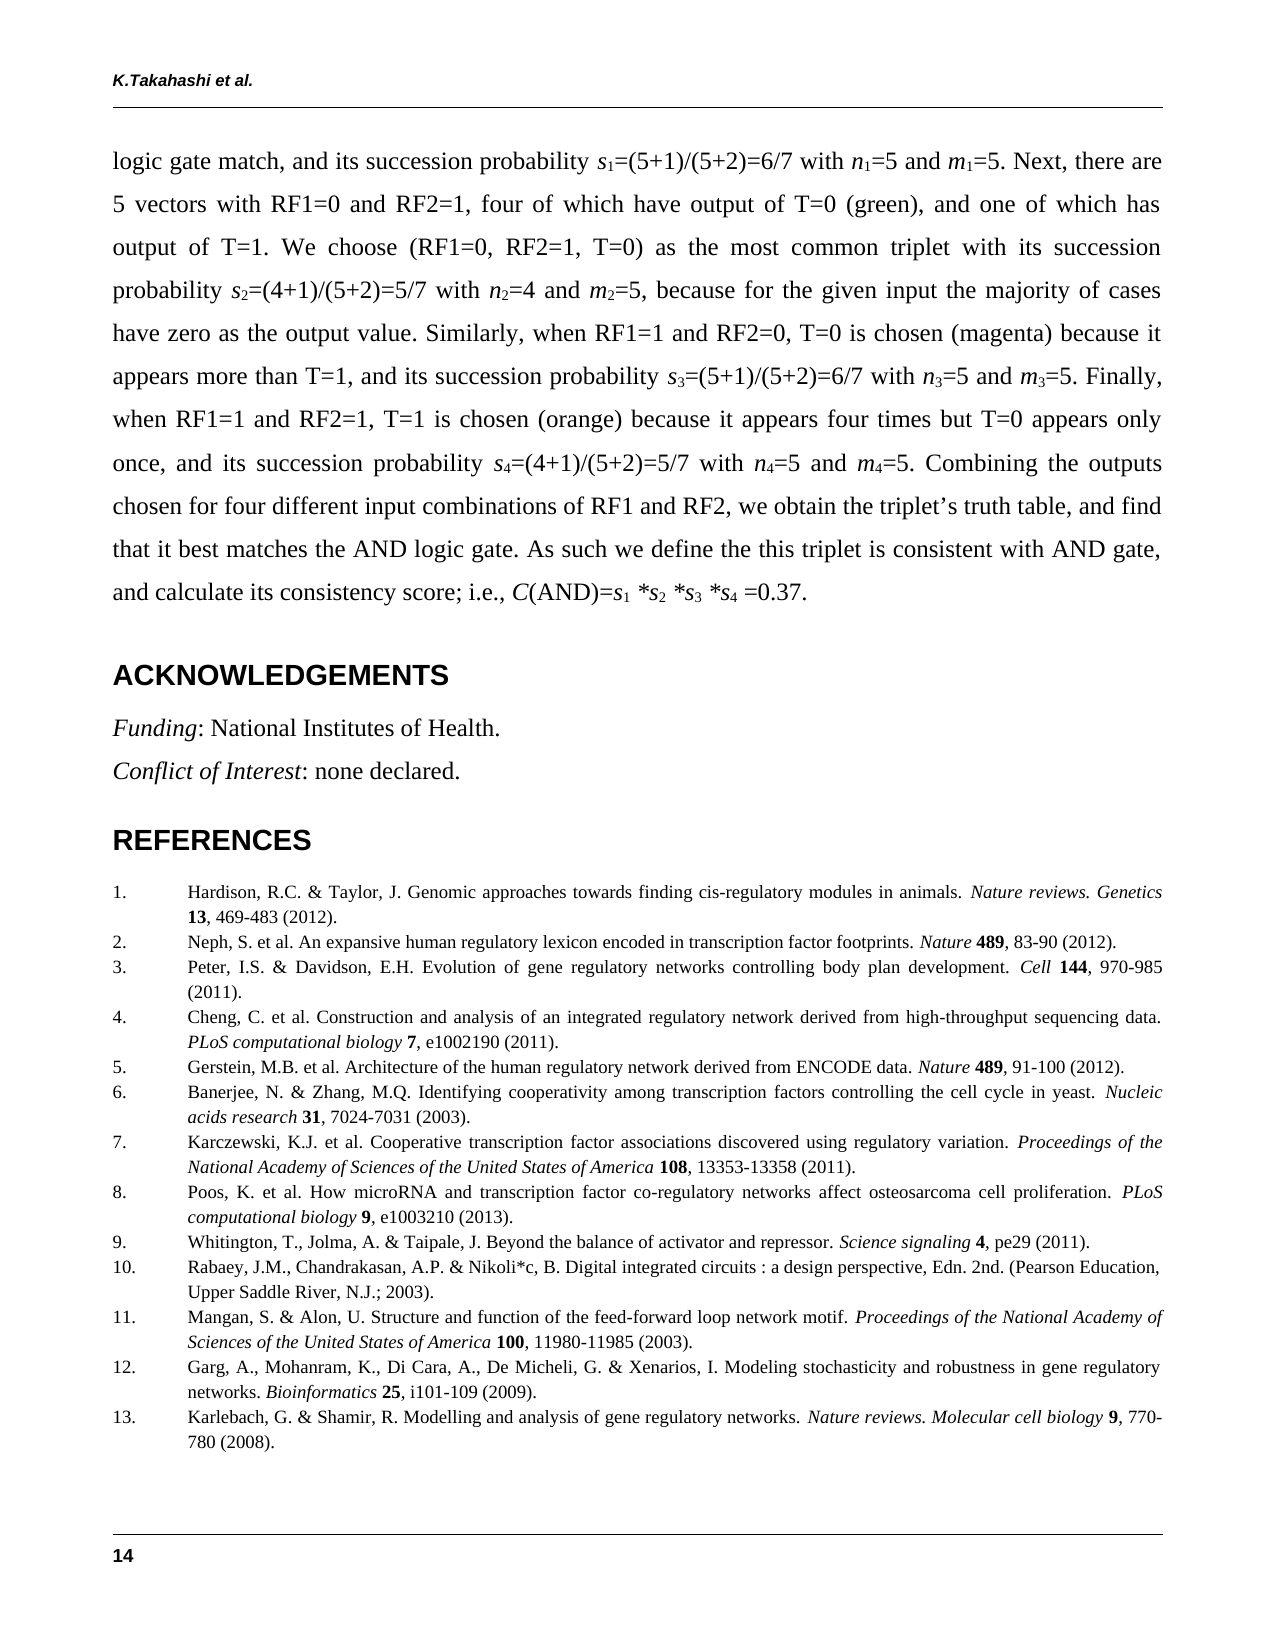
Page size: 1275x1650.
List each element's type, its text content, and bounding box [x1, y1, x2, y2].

text References [112, 823, 1162, 857]
text Funding: National Institutes of Health. [112, 713, 1162, 742]
text 11. Mangan, S. & Alon, U. Structure and function of the feed-forward loop network motif. Proceedings of the National Academy of Sciences of the United States of America 100, 11980-11985 (2003). [112, 1303, 1162, 1353]
text 7. Karczewski, K.J. et al. Cooperative transcription factor associations discovered using regulatory variation. Proceedings of the National Academy of Sciences of the United States of America 108, 13353-13358 (2011). [112, 1128, 1162, 1178]
text Conflict of Interest: none declared. [112, 756, 1162, 785]
text 1. Hardison, R.C. & Taylor, J. Genomic approaches towards finding cis-regulatory modules in animals. Nature reviews. Genetics 13, 469-483 (2012). [112, 878, 1162, 928]
text 3. Peter, I.S. & Davidson, E.H. Evolution of gene regulatory networks controlling body plan development. Cell 144, 970-985 (2011). [112, 953, 1162, 1003]
text 13. Karlebach, G. & Shamir, R. Modelling and analysis of gene regulatory networks. Nature reviews. Molecular cell biology 9, 770-780 (2008). [112, 1403, 1162, 1453]
text 6. Banerjee, N. & Zhang, M.Q. Identifying cooperativity among transcription factors controlling the cell cycle in yeast. Nucleic acids research 31, 7024-7031 (2003). [112, 1078, 1162, 1128]
text 10. Rabaey, J.M., Chandrakasan, A.P. & Nikoli*c, B. Digital integrated circuits : a design perspective, Edn. 2nd. (Pearson Education, Upper Saddle River, N.J.; 2003). [112, 1253, 1162, 1303]
text 8. Poos, K. et al. How microRNA and transcription factor co-regulatory networks affect osteosarcoma cell proliferation. PLoS computational biology 9, e1003210 (2013). [112, 1178, 1162, 1228]
text acknowledgements [112, 658, 1162, 691]
text 5. Gerstein, M.B. et al. Architecture of the human regulatory network derived from ENCODE data. Nature 489, 91-100 (2012). [112, 1053, 1162, 1078]
text 4. Cheng, C. et al. Construction and analysis of an integrated regulatory network derived from high-throughput sequencing data. PLoS computational biology 7, e1002190 (2011). [112, 1003, 1162, 1053]
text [112, 146, 1162, 606]
text 2. Neph, S. et al. An expansive human regulatory lexicon encoded in transcription factor footprints. Nature 489, 83-90 (2012). [112, 928, 1162, 953]
text 9. Whitington, T., Jolma, A. & Taipale, J. Beyond the balance of activator and repressor. Science signaling 4, pe29 (2011). [112, 1228, 1162, 1253]
text 12. Garg, A., Mohanram, K., Di Cara, A., De Micheli, G. & Xenarios, I. Modeling stochasticity and robustness in gene regulatory networks. Bioinformatics 25, i101-109 (2009). [112, 1353, 1162, 1403]
